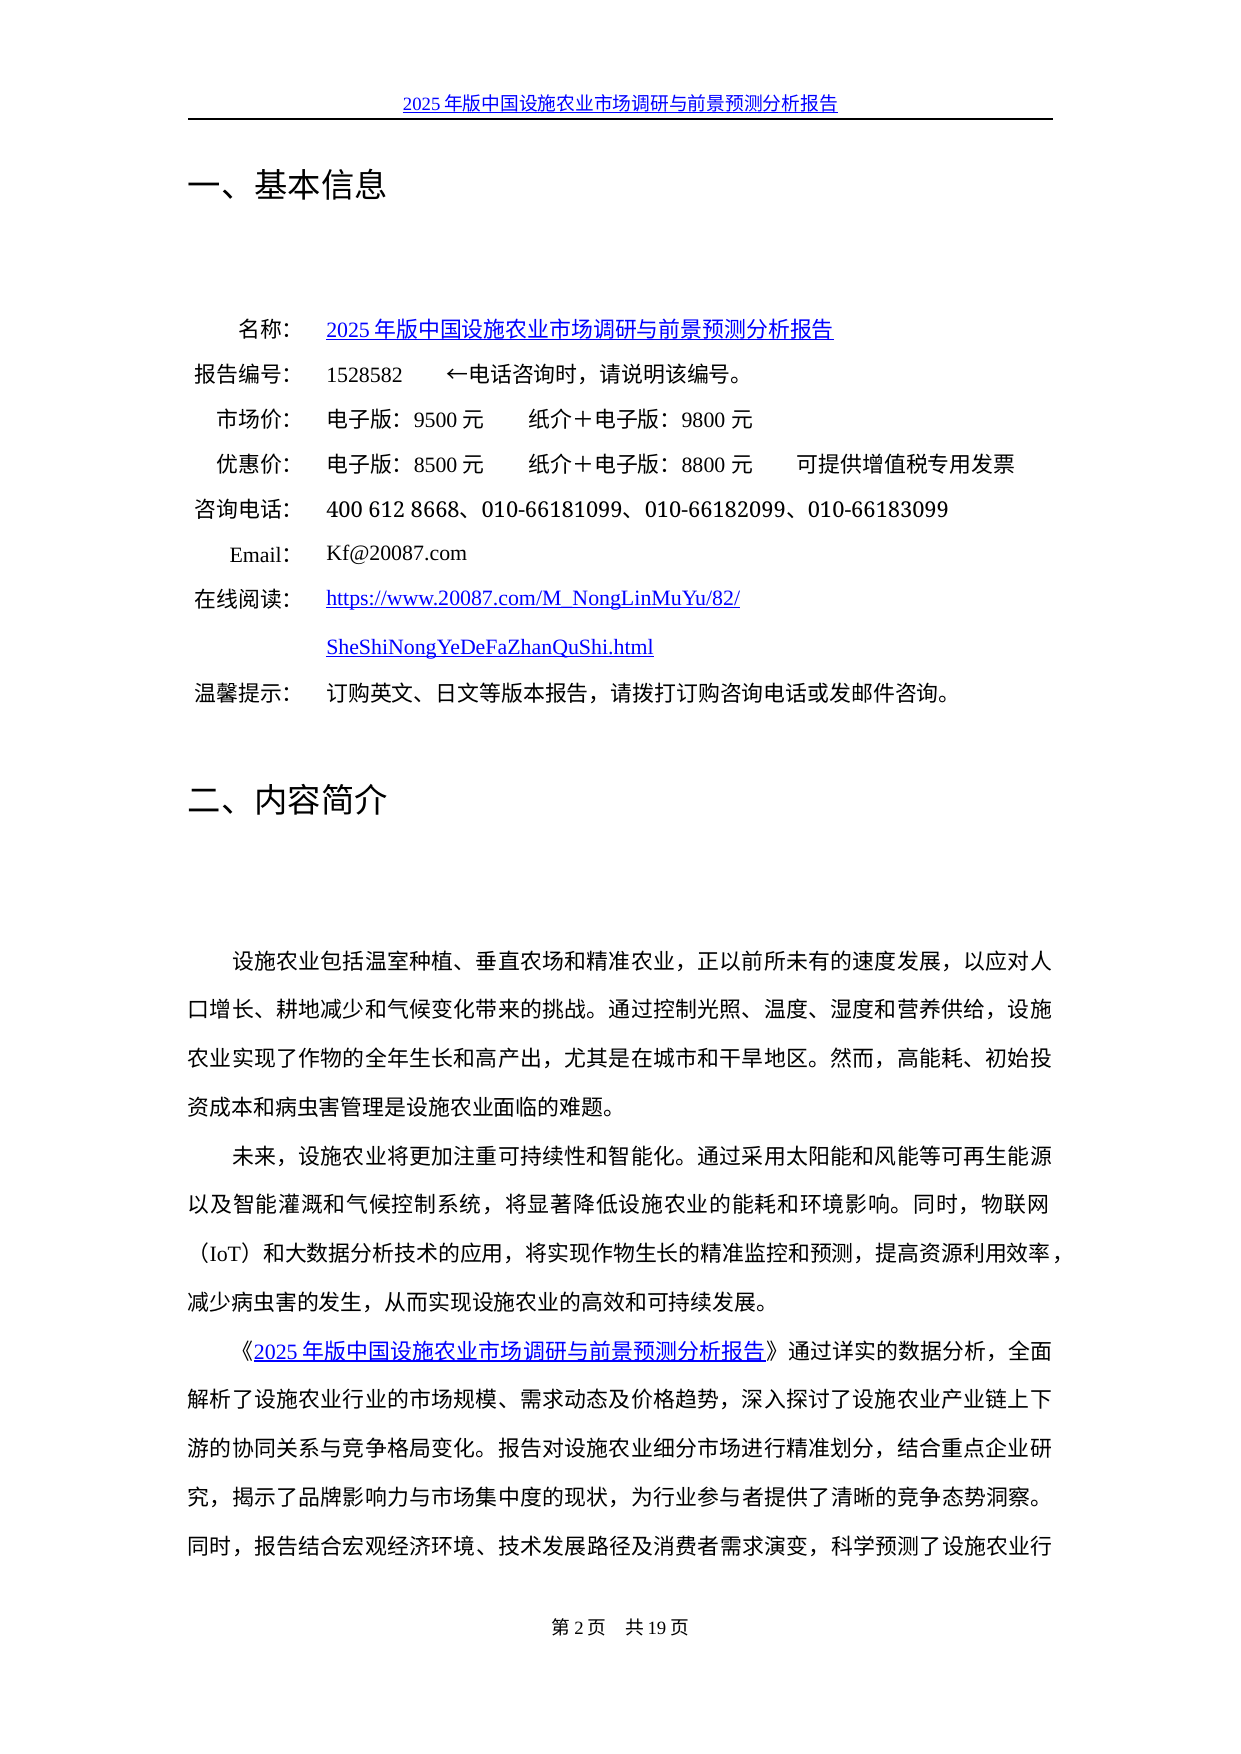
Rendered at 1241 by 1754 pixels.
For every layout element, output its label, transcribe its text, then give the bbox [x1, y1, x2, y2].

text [187, 943, 1053, 1561]
table_cell 在线阅读： [167, 582, 315, 675]
table_cell 报告编号： [167, 357, 315, 402]
title 二、内容简介 [187, 766, 1053, 831]
table_cell 市场价： [167, 402, 315, 447]
table_cell 1528582 ←电话咨询时，请说明该编号。 [315, 357, 1073, 402]
table_cell [315, 582, 1073, 675]
table_cell 电子版：9500 元 纸介＋电子版：9800 元 [315, 402, 1073, 447]
table_cell Email： [167, 537, 315, 582]
title 一、基本信息 [187, 150, 1053, 215]
table_cell Kf@20087.com [315, 537, 1073, 582]
table_header 2025年版中国设施农业市场调研与前景预测分析报告 [315, 312, 1073, 357]
table_cell 温馨提示： [167, 675, 315, 720]
table_cell 优惠价： [167, 447, 315, 492]
table_cell 订购英文、日文等版本报告，请拨打订购咨询电话或发邮件咨询。 [315, 675, 1073, 720]
table_header 名称： [167, 312, 315, 357]
table_cell 400 612 8668、010-66181099、010-66182099、010-66183099 [315, 492, 1073, 537]
table_cell 电子版：8500 元 纸介＋电子版：8800 元 可提供增值税专用发票 [315, 447, 1073, 492]
table_cell 咨询电话： [167, 492, 315, 537]
